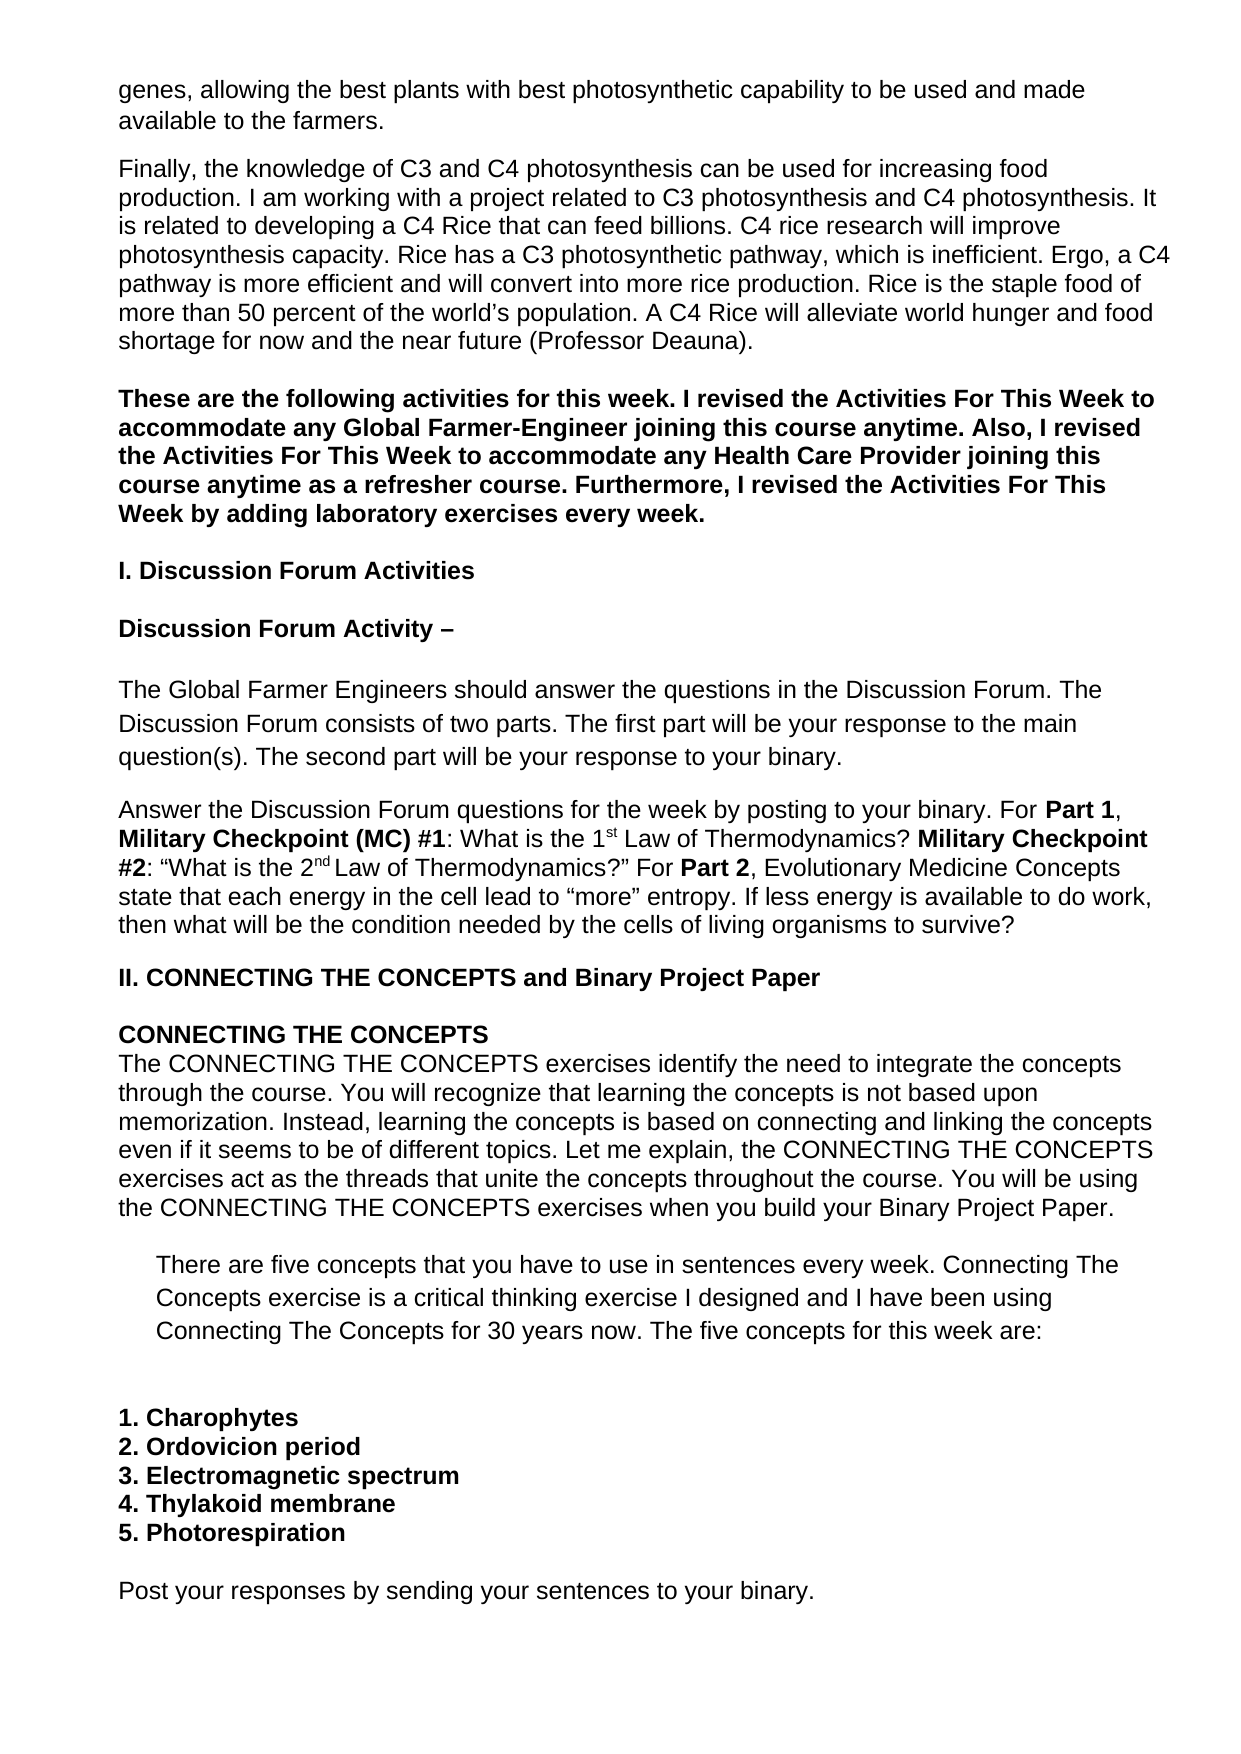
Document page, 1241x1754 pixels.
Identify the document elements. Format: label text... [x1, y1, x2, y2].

text 1. Charophytes [118, 1403, 1172, 1432]
text The CONNECTING THE CONCEPTS exercises identify the need to integrate the concepts through the course. You will recognize that learning the concepts is not based upon memorization. Instead, learning the concepts is based on connecting and linking the concepts even if it seems to be of different topics. Let me explain, the CONNECTING THE CONCEPTS exercises act as the threads that unite the concepts throughout the course. You will be using the CONNECTING THE CONCEPTS exercises when you build your Binary Project Paper. [118, 1049, 1172, 1222]
text 3. Electromagnetic spectrum [118, 1461, 1172, 1489]
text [118, 75, 1172, 135]
text 4. Thylakoid membrane [118, 1489, 1172, 1518]
text CONNECTING THE CONCEPTS [118, 1020, 1172, 1049]
text 2. Ordovicion period [118, 1432, 1172, 1461]
list The Global Farmer Engineers should answer the questions in the Discussion Forum. The Discussion Forum consists of two parts. The first part will be your response to the main question(s). The second part will be your response to your binary. [118, 676, 1172, 770]
text 5. Photorespiration [118, 1518, 1172, 1547]
text Answer the Discussion Forum questions for the week by posting to your binary. For Part 1, Military Checkpoint (MC) #1: What is the 1st Law of Thermodynamics? Military Checkpoint #2: “What is the 2nd Law of Thermodynamics?” For Part 2, Evolutionary Medicine Concepts state that each energy in the cell lead to “more” entropy. If less energy is available to do work, then what will be the condition needed by the cells of living organisms to survive? [118, 795, 1172, 939]
list There are five concepts that you have to use in sentences every week. Connecting The Concepts exercise is a critical thinking exercise I designed and I have been using Connecting The Concepts for 30 years now. The five concepts for this week are: [156, 1250, 1172, 1345]
text Post your responses by sending your sentences to your binary. [118, 1576, 1172, 1604]
text II. CONNECTING THE CONCEPTS and Binary Project Paper [118, 963, 1172, 992]
text I. Discussion Forum Activities [118, 556, 1172, 585]
text Finally, the knowledge of C3 and C4 photosynthesis can be used for increasing food production. I am working with a project related to C3 photosynthesis and C4 photosynthesis. It is related to developing a C4 Rice that can feed billions. C4 rice research will improve photosynthesis capacity. Rice has a C3 photosynthetic pathway, which is inefficient. Ergo, a C4 pathway is more efficient and will convert into more rice production. Rice is the staple food of more than 50 percent of the world’s population. A C4 Rice will alleviate world hunger and food shortage for now and the near future (Professor Deauna). [118, 154, 1172, 355]
text These are the following activities for this week. I revised the Activities For This Week to accommodate any Global Farmer-Engineer joining this course anytime. Also, I revised the Activities For This Week to accommodate any Health Care Provider joining this course anytime as a refresher course. Furthermore, I revised the Activities For This Week by adding laboratory exercises every week. [118, 384, 1172, 527]
text Discussion Forum Activity – [118, 614, 1172, 642]
